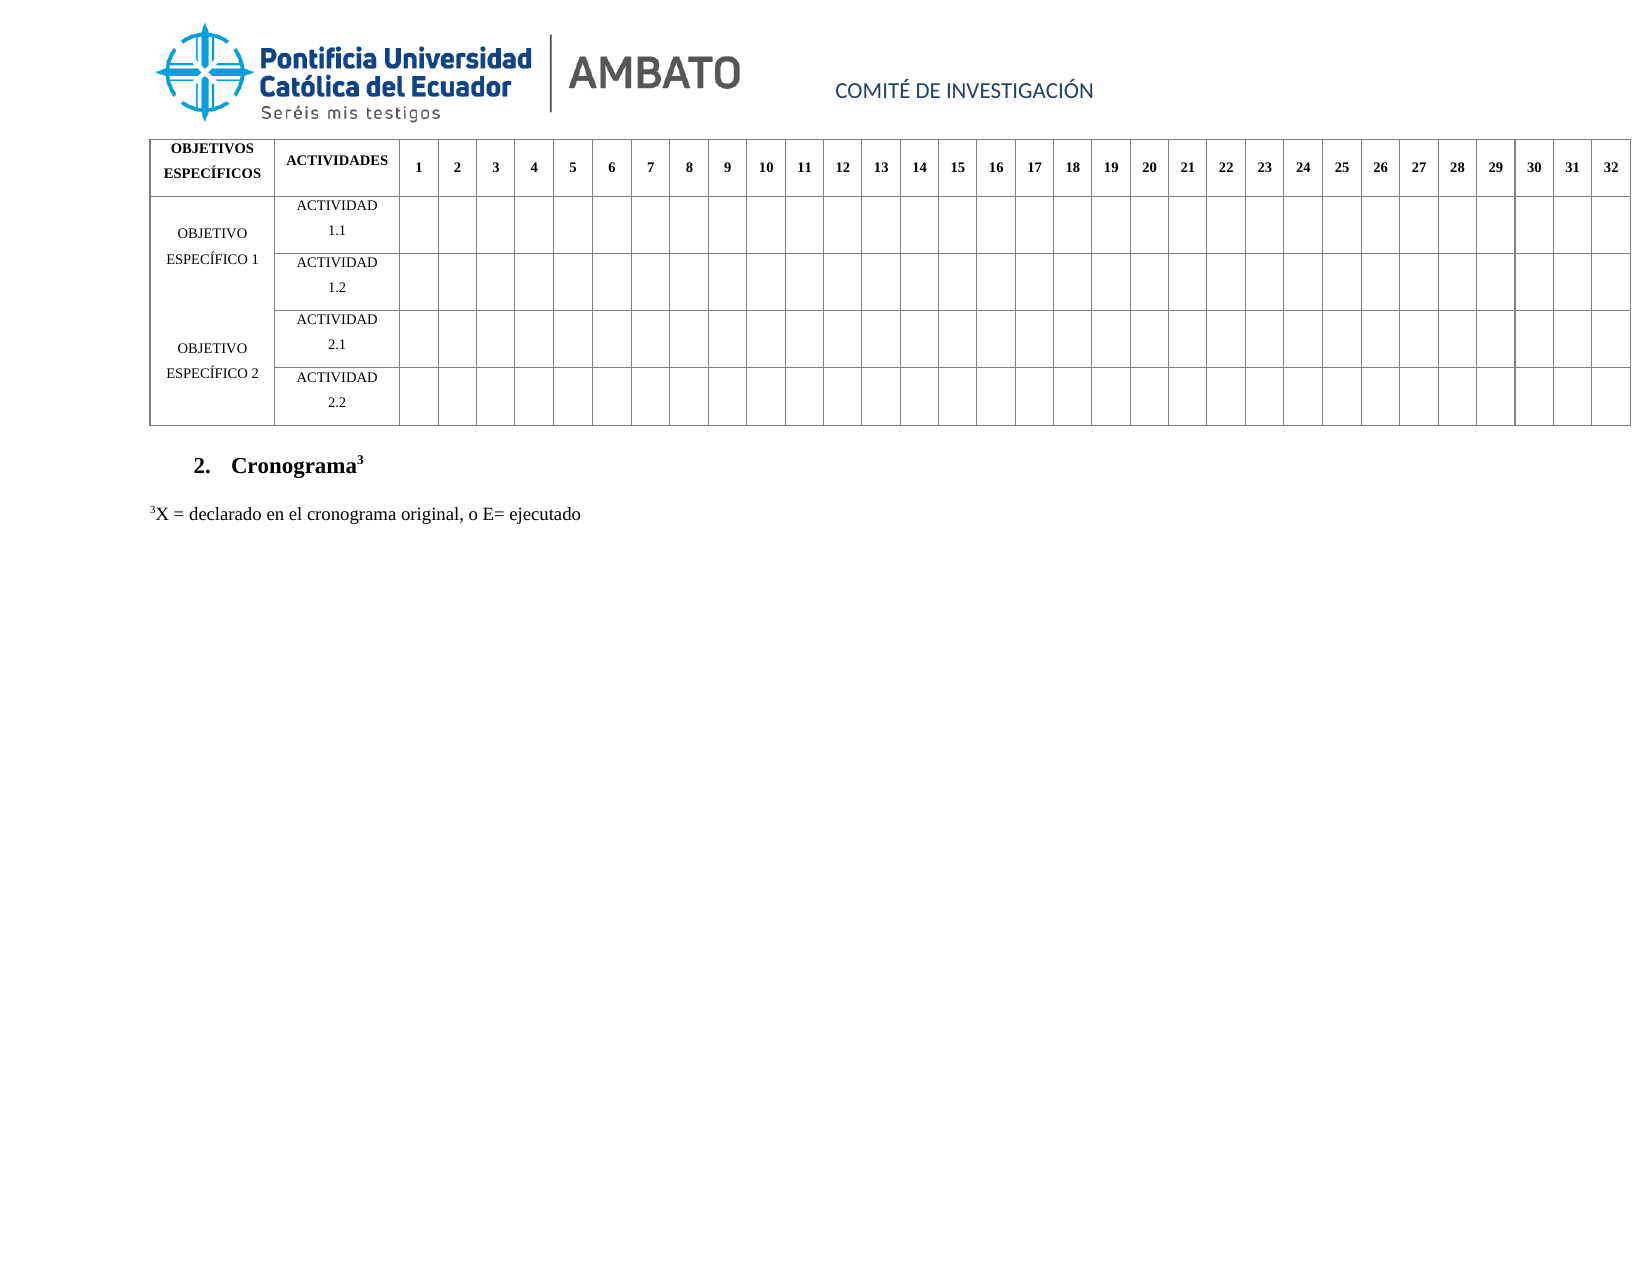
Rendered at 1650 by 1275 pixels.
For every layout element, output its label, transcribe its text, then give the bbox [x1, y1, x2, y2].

table_cell [1016, 311, 1053, 367]
table_cell [1016, 197, 1053, 253]
table_cell [1054, 254, 1091, 310]
table_cell [400, 254, 438, 310]
table_cell [515, 368, 553, 424]
table_cell [1362, 197, 1399, 253]
picture [142, 16, 743, 130]
table_cell [1284, 311, 1322, 367]
table_cell [477, 254, 514, 310]
table_header 2 [439, 140, 476, 196]
table_cell [1362, 254, 1399, 310]
table_cell [747, 254, 785, 310]
table_cell [1400, 197, 1438, 253]
table_header 22 [1207, 140, 1245, 196]
table_header 21 [1169, 140, 1206, 196]
table_header 26 [1362, 140, 1399, 196]
table_header 7 [632, 140, 669, 196]
text 3X = declarado en el cronograma original, o E= ejecutado [150, 503, 1500, 524]
table_cell [632, 197, 669, 253]
table_cell [1554, 368, 1591, 424]
table_header 4 [515, 140, 553, 196]
table_cell ACTIVIDAD 1.1 [275, 197, 399, 253]
table_cell [1131, 254, 1168, 310]
table_cell [1284, 254, 1322, 310]
table_cell [1400, 311, 1438, 367]
table_cell [477, 197, 514, 253]
table_cell [515, 197, 553, 253]
table_cell [1169, 254, 1206, 310]
table_cell [1592, 197, 1630, 253]
table_cell [824, 254, 861, 310]
table_cell [477, 311, 514, 367]
table_cell [477, 368, 514, 424]
table_cell [747, 197, 785, 253]
table_cell [939, 368, 976, 424]
table_header ACTIVIDADES [275, 140, 399, 196]
table_header 20 [1131, 140, 1168, 196]
table_cell [1477, 311, 1514, 367]
table_cell [786, 254, 823, 310]
table_header 3 [477, 140, 514, 196]
table_cell [901, 197, 938, 253]
table_cell [1592, 311, 1630, 367]
table_cell [1169, 311, 1206, 367]
table_cell [515, 311, 553, 367]
list Cronograma3 [193, 452, 1500, 478]
table_cell [939, 197, 976, 253]
table_header 27 [1400, 140, 1438, 196]
table_cell [1477, 368, 1514, 424]
table_cell [670, 254, 708, 310]
table_cell [824, 368, 861, 424]
table_cell [709, 254, 746, 310]
table_cell [1323, 368, 1361, 424]
table_cell [1400, 368, 1438, 424]
table_cell [1246, 368, 1283, 424]
table_cell [1131, 197, 1168, 253]
table_header 16 [977, 140, 1015, 196]
table_cell [1092, 197, 1130, 253]
table_header 12 [824, 140, 861, 196]
table_cell [1092, 254, 1130, 310]
table_cell ACTIVIDAD 2.1 [275, 311, 399, 367]
table_header 29 [1477, 140, 1514, 196]
table_cell [862, 197, 900, 253]
table_cell [1207, 311, 1245, 367]
table_cell [1131, 311, 1168, 367]
table_cell [1516, 197, 1553, 253]
table_cell [1477, 197, 1514, 253]
table_cell [1554, 311, 1591, 367]
table_header 17 [1016, 140, 1053, 196]
table_header OBJETIVOS ESPECÍFICOS [151, 140, 274, 196]
table_cell [1054, 368, 1091, 424]
table_cell [554, 254, 592, 310]
table_header 11 [786, 140, 823, 196]
table_cell [709, 197, 746, 253]
table_cell [939, 254, 976, 310]
table_cell [515, 254, 553, 310]
table_cell [1092, 311, 1130, 367]
table_cell [824, 311, 861, 367]
table_cell [747, 368, 785, 424]
table_header 28 [1439, 140, 1476, 196]
table_cell [1516, 368, 1553, 424]
table_cell [1362, 368, 1399, 424]
table_cell [1592, 254, 1630, 310]
table_cell [593, 197, 631, 253]
table_cell [593, 254, 631, 310]
table_cell [1439, 197, 1476, 253]
table_cell [1284, 197, 1322, 253]
table_cell [670, 311, 708, 367]
table_header 31 [1554, 140, 1591, 196]
table_cell [862, 368, 900, 424]
table_cell [1516, 311, 1553, 367]
table_header 5 [554, 140, 592, 196]
table_cell [901, 254, 938, 310]
table_header 23 [1246, 140, 1283, 196]
table_cell [1323, 311, 1361, 367]
table_cell [1169, 368, 1206, 424]
table_cell [593, 368, 631, 424]
table_cell [786, 368, 823, 424]
table_cell [1054, 197, 1091, 253]
table_cell [1207, 254, 1245, 310]
table_header 9 [709, 140, 746, 196]
table_cell [786, 197, 823, 253]
table_header 32 [1592, 140, 1630, 196]
table_cell [439, 254, 476, 310]
table_cell ACTIVIDAD 2.2 [275, 368, 399, 424]
table_cell [1169, 197, 1206, 253]
table_cell [709, 368, 746, 424]
table_cell [977, 368, 1015, 424]
table_cell [901, 311, 938, 367]
table_header 24 [1284, 140, 1322, 196]
table_cell [439, 368, 476, 424]
table_cell [824, 197, 861, 253]
table_cell [901, 368, 938, 424]
table_cell [1207, 368, 1245, 424]
table_cell [1323, 254, 1361, 310]
table_cell [632, 368, 669, 424]
table_cell [670, 197, 708, 253]
table_cell [593, 311, 631, 367]
table_cell [554, 197, 592, 253]
table_cell [1554, 254, 1591, 310]
table_cell [1092, 368, 1130, 424]
table_cell [1439, 254, 1476, 310]
table_cell [862, 311, 900, 367]
table_cell OBJETIVO ESPECÍFICO 1 [151, 197, 274, 310]
table_cell ACTIVIDAD 1.2 [275, 254, 399, 310]
table_cell [1554, 197, 1591, 253]
table_header 10 [747, 140, 785, 196]
table_cell [1016, 254, 1053, 310]
table_cell [1477, 254, 1514, 310]
table_cell [1516, 254, 1553, 310]
table_cell [1054, 311, 1091, 367]
table_cell [977, 197, 1015, 253]
table_cell [439, 311, 476, 367]
table_cell [1323, 197, 1361, 253]
table_cell [977, 254, 1015, 310]
table_header 6 [593, 140, 631, 196]
table_header 15 [939, 140, 976, 196]
table_cell [554, 368, 592, 424]
table_header 25 [1323, 140, 1361, 196]
table_cell [1246, 254, 1283, 310]
table_header 18 [1054, 140, 1091, 196]
table_cell [1400, 254, 1438, 310]
table_cell [1439, 311, 1476, 367]
table_cell [1016, 368, 1053, 424]
table_header 30 [1516, 140, 1553, 196]
table_cell [1284, 368, 1322, 424]
table_cell [862, 254, 900, 310]
table_cell [1439, 368, 1476, 424]
table_cell [747, 311, 785, 367]
table_cell [786, 311, 823, 367]
table_cell [400, 368, 438, 424]
table_cell [1246, 197, 1283, 253]
table_header 8 [670, 140, 708, 196]
table_cell [1592, 368, 1630, 424]
table_cell [939, 311, 976, 367]
table_cell [400, 311, 438, 367]
table_cell [1207, 197, 1245, 253]
table_cell [670, 368, 708, 424]
table_cell [554, 311, 592, 367]
table_cell [977, 311, 1015, 367]
table_cell [1131, 368, 1168, 424]
table_cell [632, 311, 669, 367]
table_cell [709, 311, 746, 367]
table_cell [1246, 311, 1283, 367]
table_header 19 [1092, 140, 1130, 196]
table_cell OBJETIVO ESPECÍFICO 2 [151, 310, 274, 424]
table_cell [1362, 311, 1399, 367]
table_cell [632, 254, 669, 310]
table_header 1 [400, 140, 438, 196]
table_header 13 [862, 140, 900, 196]
table_cell [400, 197, 438, 253]
table_header 14 [901, 140, 938, 196]
table_cell [439, 197, 476, 253]
